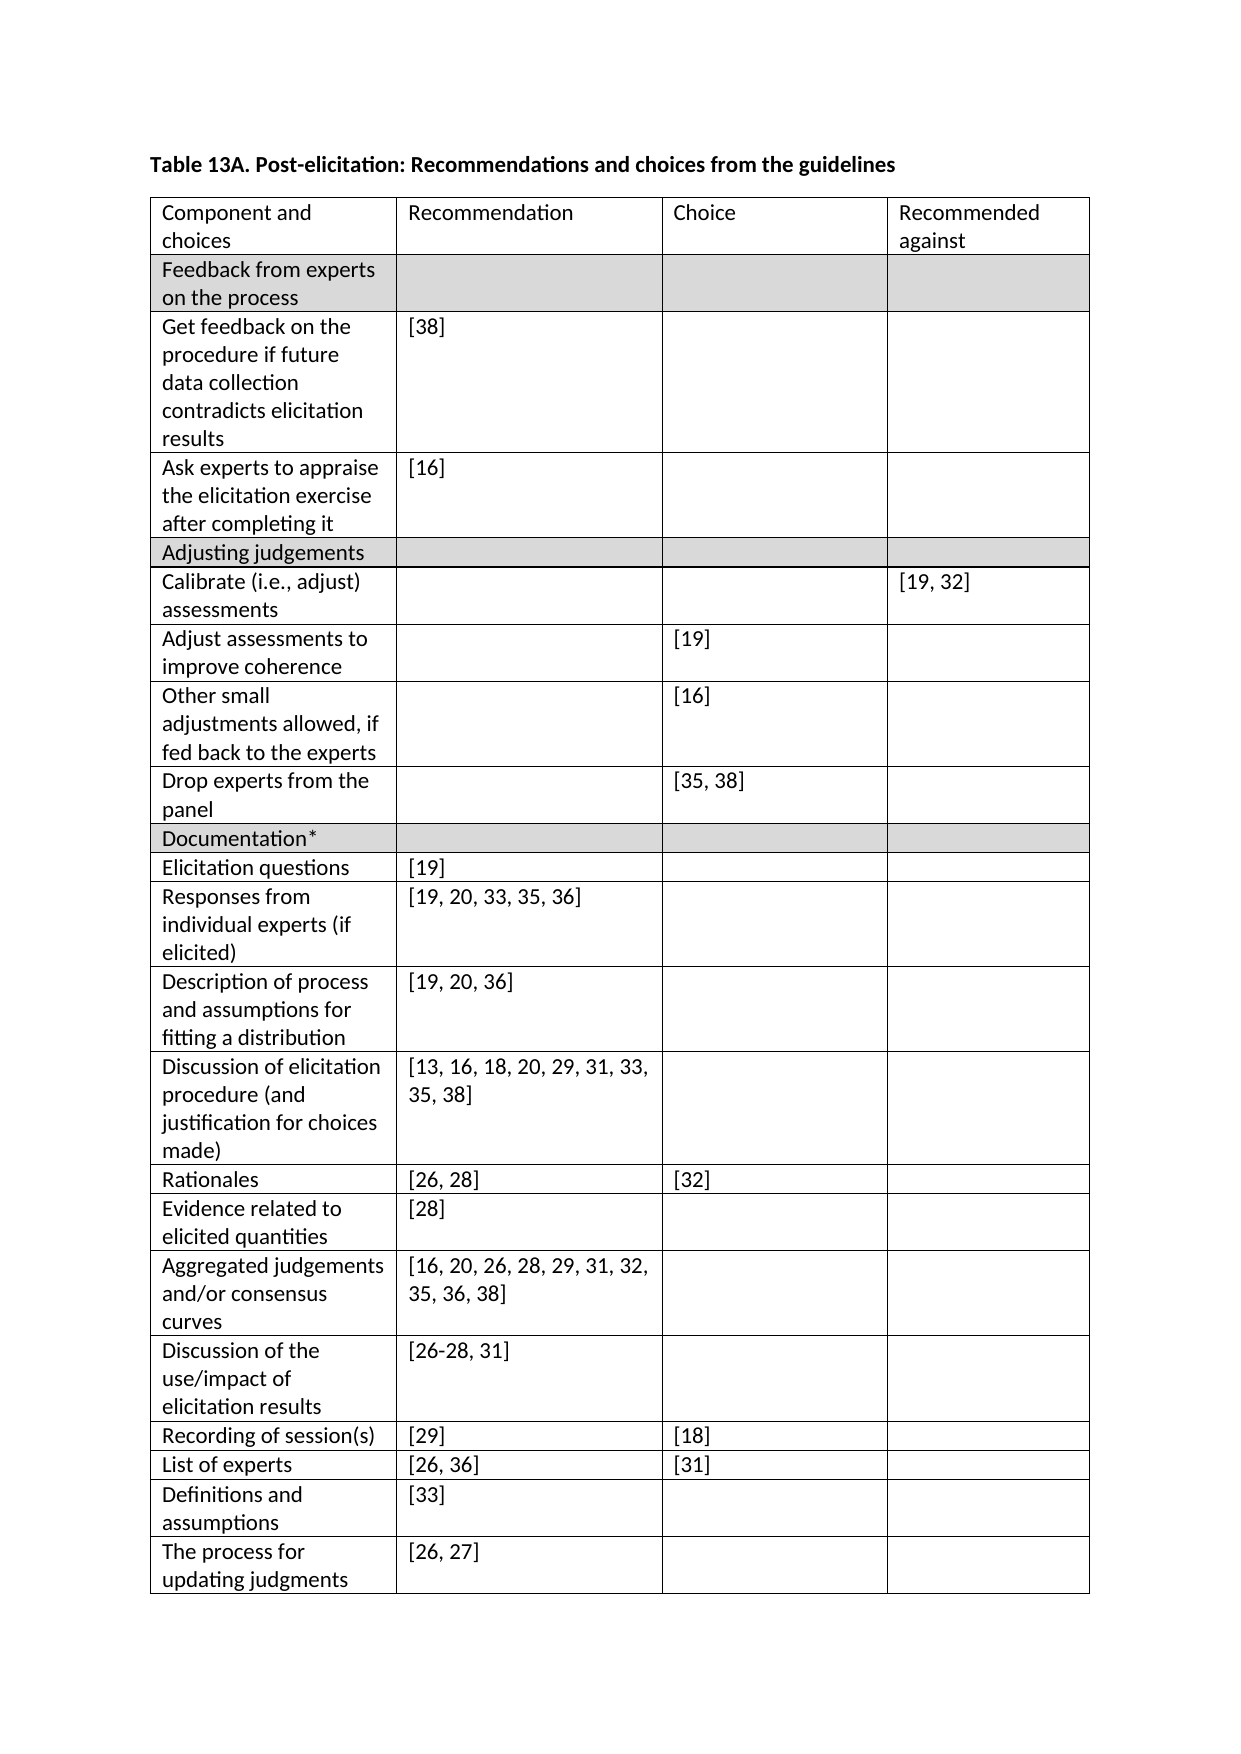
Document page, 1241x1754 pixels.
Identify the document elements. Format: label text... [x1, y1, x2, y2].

table_cell [397, 625, 662, 681]
table_cell Drop experts from the panel [151, 767, 396, 823]
table_cell [397, 824, 662, 852]
table_cell [397, 682, 662, 766]
table_cell [888, 312, 1089, 452]
table_cell List of experts [151, 1451, 396, 1479]
table_cell Aggregated judgements and/or consensus curves [151, 1251, 396, 1335]
table_cell [888, 824, 1089, 852]
table_cell [397, 568, 662, 623]
table_cell Responses from individual experts (if elicited) [151, 882, 396, 966]
table_cell [888, 1194, 1089, 1250]
table_cell [888, 1422, 1089, 1449]
table_cell [663, 1480, 887, 1536]
table_cell Rationales [151, 1165, 396, 1193]
table_cell [888, 1451, 1089, 1479]
table_header Component and choices [151, 198, 396, 254]
table_cell Other small adjustments allowed, if fed back to the experts [151, 682, 396, 766]
table_cell [663, 312, 887, 452]
table_cell [888, 1336, 1089, 1421]
table_cell [663, 853, 887, 881]
table_cell Get feedback on the procedure if future data collection contradicts elicitation results [151, 312, 396, 452]
table_cell Adjust assessments to improve coherence [151, 625, 396, 681]
table_cell [888, 853, 1089, 881]
table_cell Definitions and assumptions [151, 1480, 396, 1536]
table_cell [663, 1336, 887, 1421]
table_cell Calibrate (i.e., adjust) assessments [151, 568, 396, 623]
table_cell [13, 16, 18, 20, 29, 31, 33, 35, 38] [397, 1052, 662, 1164]
table_cell [26-28, 31] [397, 1336, 662, 1421]
table_cell Discussion of the use/impact of elicitation results [151, 1336, 396, 1421]
table_cell Evidence related to elicited quantities [151, 1194, 396, 1250]
table_cell [663, 882, 887, 966]
table_cell [888, 453, 1089, 537]
table_cell Recording of session(s) [151, 1422, 396, 1449]
table_cell [29] [397, 1422, 662, 1449]
table_cell [19, 32] [888, 568, 1089, 623]
table_cell [888, 967, 1089, 1051]
table_cell [888, 682, 1089, 766]
table_cell Ask experts to appraise the elicitation exercise after completing it [151, 453, 396, 537]
table_cell [888, 538, 1089, 566]
table_cell [26, 27] [397, 1537, 662, 1593]
table_cell [663, 255, 887, 311]
table_cell [35, 38] [663, 767, 887, 823]
table_cell [888, 1480, 1089, 1536]
table_cell [888, 1251, 1089, 1335]
table_cell [16, 20, 26, 28, 29, 31, 32, 35, 36, 38] [397, 1251, 662, 1335]
table_cell Feedback from experts on the process [151, 255, 396, 311]
table_header Recommendation [397, 198, 662, 254]
table_cell [28] [397, 1194, 662, 1250]
table_cell [888, 882, 1089, 966]
table_cell [888, 1052, 1089, 1164]
table_cell [888, 1165, 1089, 1193]
table_cell [19, 20, 36] [397, 967, 662, 1051]
table_cell [18] [663, 1422, 887, 1449]
table_cell [663, 1194, 887, 1250]
table_cell Documentation* [151, 824, 396, 852]
table_cell [663, 967, 887, 1051]
table_cell [663, 1052, 887, 1164]
table_cell [663, 453, 887, 537]
table_cell [397, 767, 662, 823]
table_cell [663, 1251, 887, 1335]
table_cell [663, 568, 887, 623]
table_cell [26, 28] [397, 1165, 662, 1193]
table_cell [663, 824, 887, 852]
text Table 13A. Post-elicitation: Recommendations and choices from the guidelines [150, 150, 1090, 178]
table_cell [19] [397, 853, 662, 881]
table_cell Adjusting judgements [151, 538, 396, 566]
table_cell Elicitation questions [151, 853, 396, 881]
table_cell [19, 20, 33, 35, 36] [397, 882, 662, 966]
table_cell [16] [397, 453, 662, 537]
table_cell [16] [663, 682, 887, 766]
table_cell [888, 255, 1089, 311]
table_cell [397, 255, 662, 311]
table_cell [19] [663, 625, 887, 681]
table_cell Discussion of elicitation procedure (and justification for choices made) [151, 1052, 396, 1164]
table_cell [31] [663, 1451, 887, 1479]
table_cell [26, 36] [397, 1451, 662, 1479]
table_cell [888, 1537, 1089, 1593]
table_header Choice [663, 198, 887, 254]
table_header Recommended against [888, 198, 1089, 254]
table_cell [397, 538, 662, 566]
table_cell [32] [663, 1165, 887, 1193]
table_cell [38] [397, 312, 662, 452]
table_cell Description of process and assumptions for fitting a distribution [151, 967, 396, 1051]
table_cell [663, 1537, 887, 1593]
table_cell [888, 767, 1089, 823]
table_cell The process for updating judgments [151, 1537, 396, 1593]
table_cell [663, 538, 887, 566]
table_cell [888, 625, 1089, 681]
table_cell [33] [397, 1480, 662, 1536]
